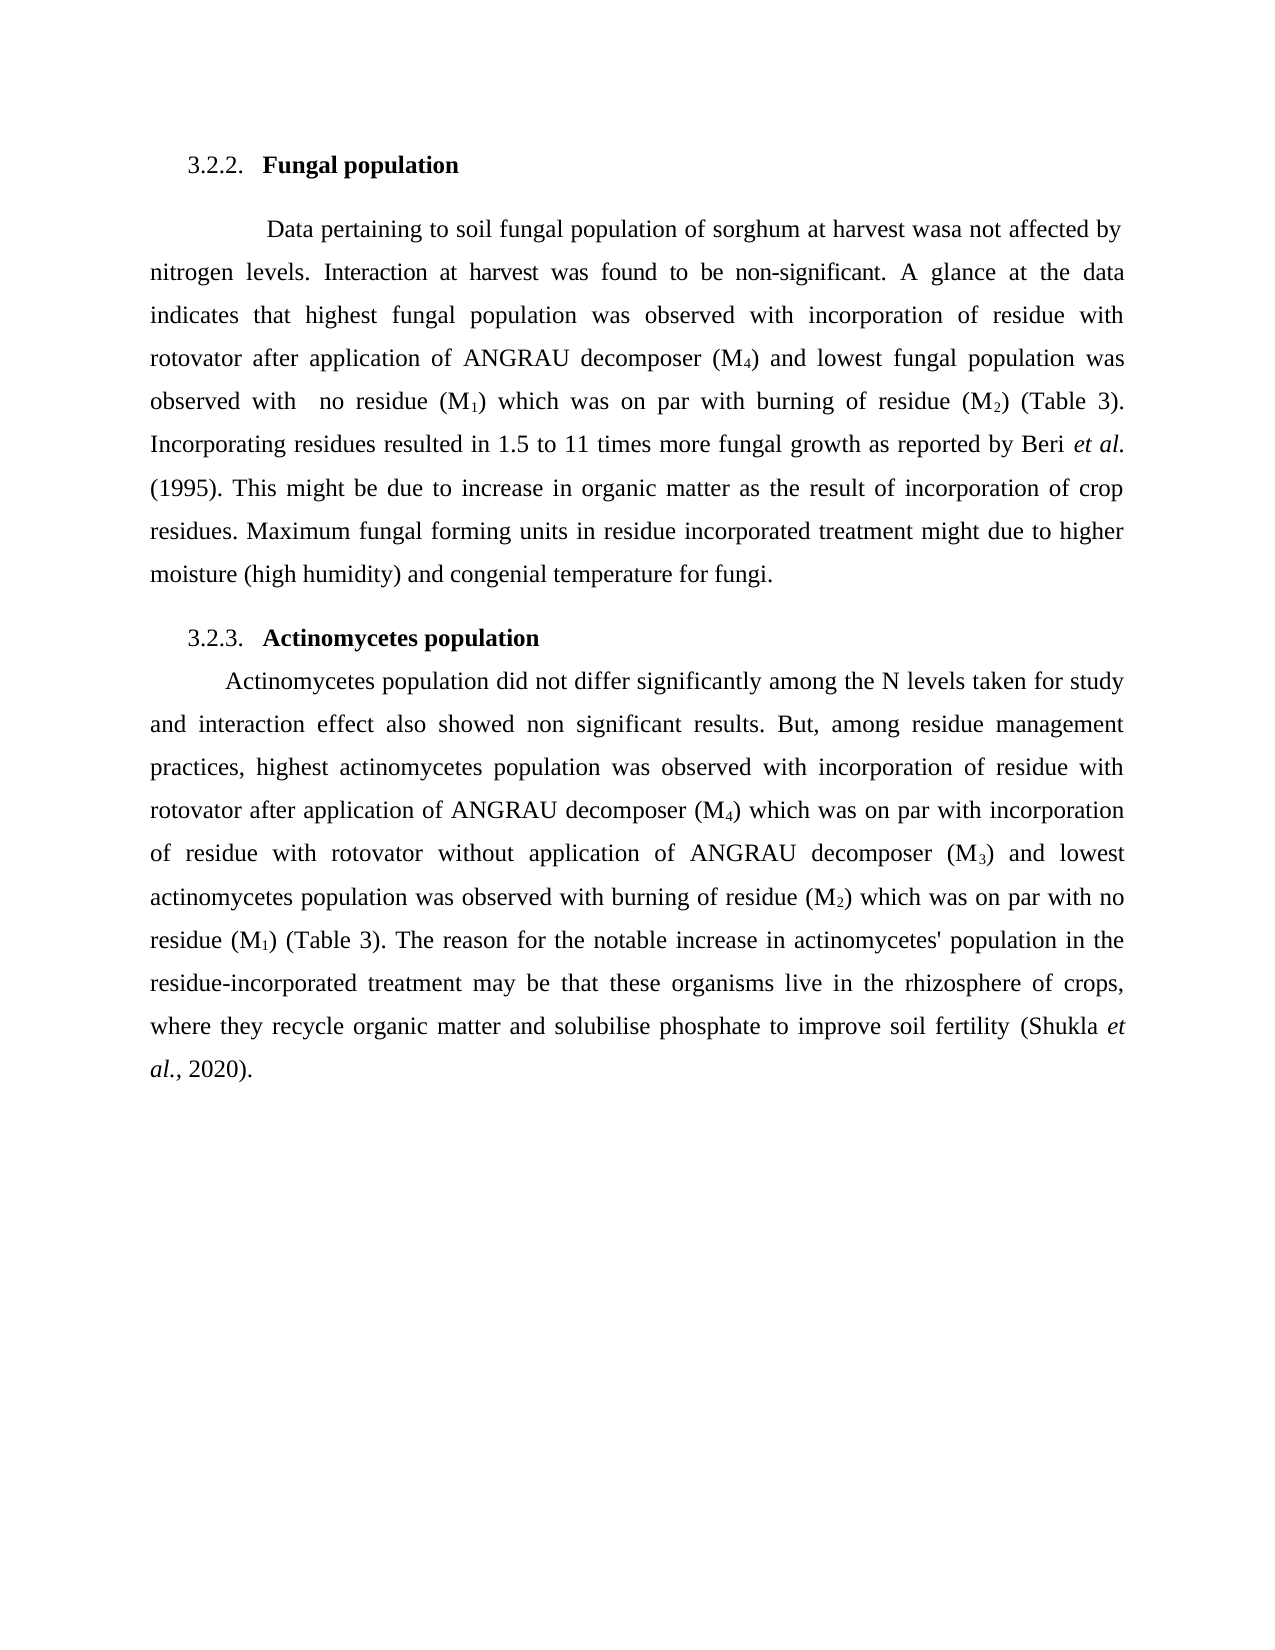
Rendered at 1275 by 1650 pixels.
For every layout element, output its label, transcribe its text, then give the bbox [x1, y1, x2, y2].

list Fungal population [187, 150, 1125, 179]
list Actinomycetes population [187, 623, 1125, 652]
text Data pertaining to soil fungal population of sorghum at harvest wasa not affected by nitrogen levels. Interaction at harvest was found to be non-significant. A glance at the data indicates that highest fungal population was observed with incorporation of residue with rotovator after application of ANGRAU decomposer (M4) and lowest fungal population was observed with no residue (M1) which was on par with burning of residue (M2) (Table 3). Incorporating residues resulted in 1.5 to 11 times more fungal growth as reported by Beri et al. (1995). This might be due to increase in organic matter as the result of incorporation of crop residues. Maximum fungal forming units in residue incorporated treatment might due to higher moisture (high humidity) and congenial temperature for fungi. [150, 214, 1125, 588]
text Actinomycetes population did not differ significantly among the N levels taken for study and interaction effect also showed non significant results. But, among residue management practices, highest actinomycetes population was observed with incorporation of residue with rotovator after application of ANGRAU decomposer (M4) which was on par with incorporation of residue with rotovator without application of ANGRAU decomposer (M3) and lowest actinomycetes population was observed with burning of residue (M2) which was on par with no residue (M1) (Table 3). The reason for the notable increase in actinomycetes' population in the residue-incorporated treatment may be that these organisms live in the rhizosphere of crops, where they recycle organic matter and solubilise phosphate to improve soil fertility (Shukla et al., 2020). [150, 666, 1125, 1083]
